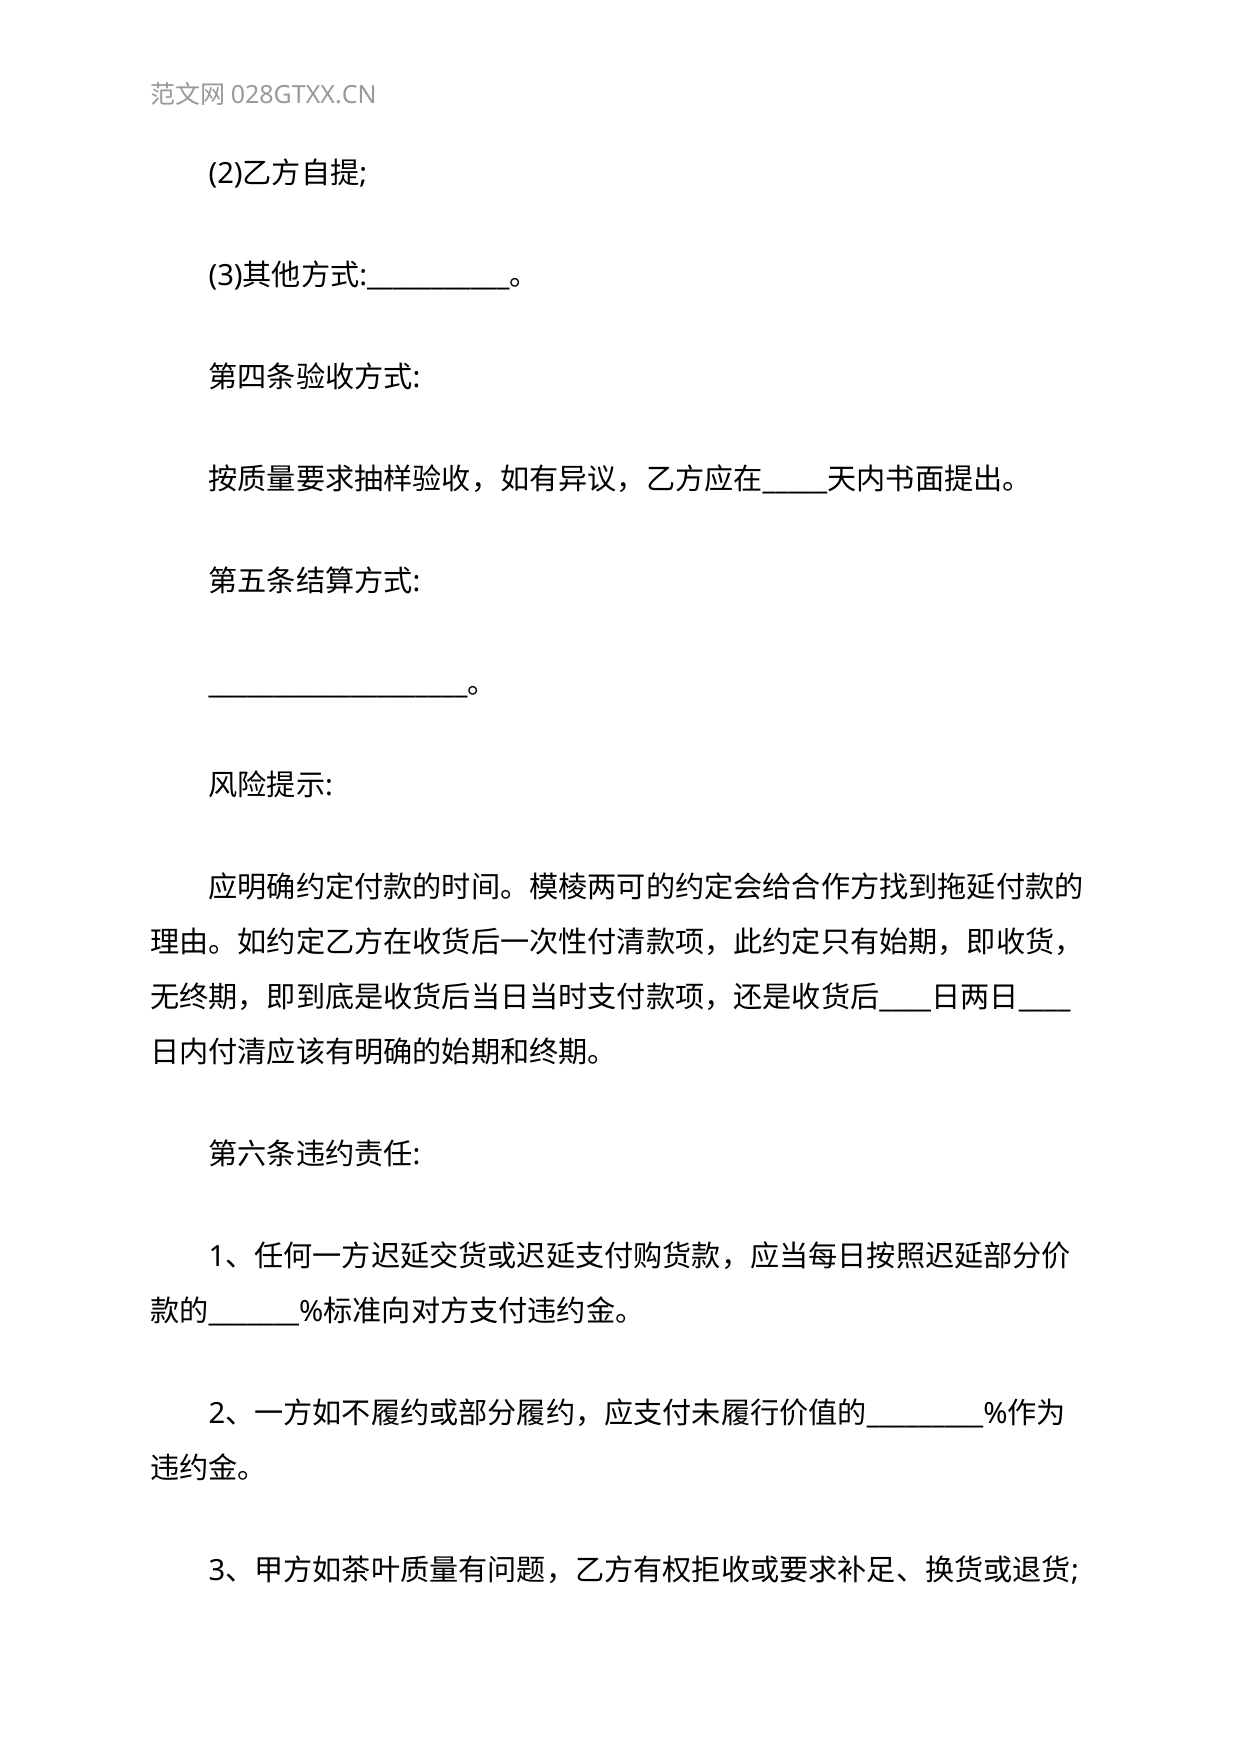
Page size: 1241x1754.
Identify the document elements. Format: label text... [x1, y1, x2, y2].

text ____________________。 [150, 660, 1090, 702]
text 应明确约定付款的时间。模棱两可的约定会给合作方找到拖延付款的理由。如约定乙方在收货后一次性付清款项，此约定只有始期，即收货，无终期，即到底是收货后当日当时支付款项，还是收货后____日两日____日内付清应该有明确的始期和终期。 [150, 864, 1090, 1071]
text 风险提示: [150, 762, 1090, 804]
text (3)其他方式:___________。 [150, 252, 1090, 294]
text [150, 1546, 1090, 1588]
text 第五条结算方式: [150, 558, 1090, 600]
text 第六条违约责任: [150, 1130, 1090, 1173]
text 1、任何一方迟延交货或迟延支付购货款，应当每日按照迟延部分价款的_______%标准向对方支付违约金。 [150, 1232, 1090, 1330]
text 2、一方如不履约或部分履约，应支付未履行价值的_________%作为违约金。 [150, 1389, 1090, 1487]
text 第四条验收方式: [150, 354, 1090, 396]
text (2)乙方自提; [150, 150, 1090, 192]
text 按质量要求抽样验收，如有异议，乙方应在_____天内书面提出。 [150, 456, 1090, 498]
